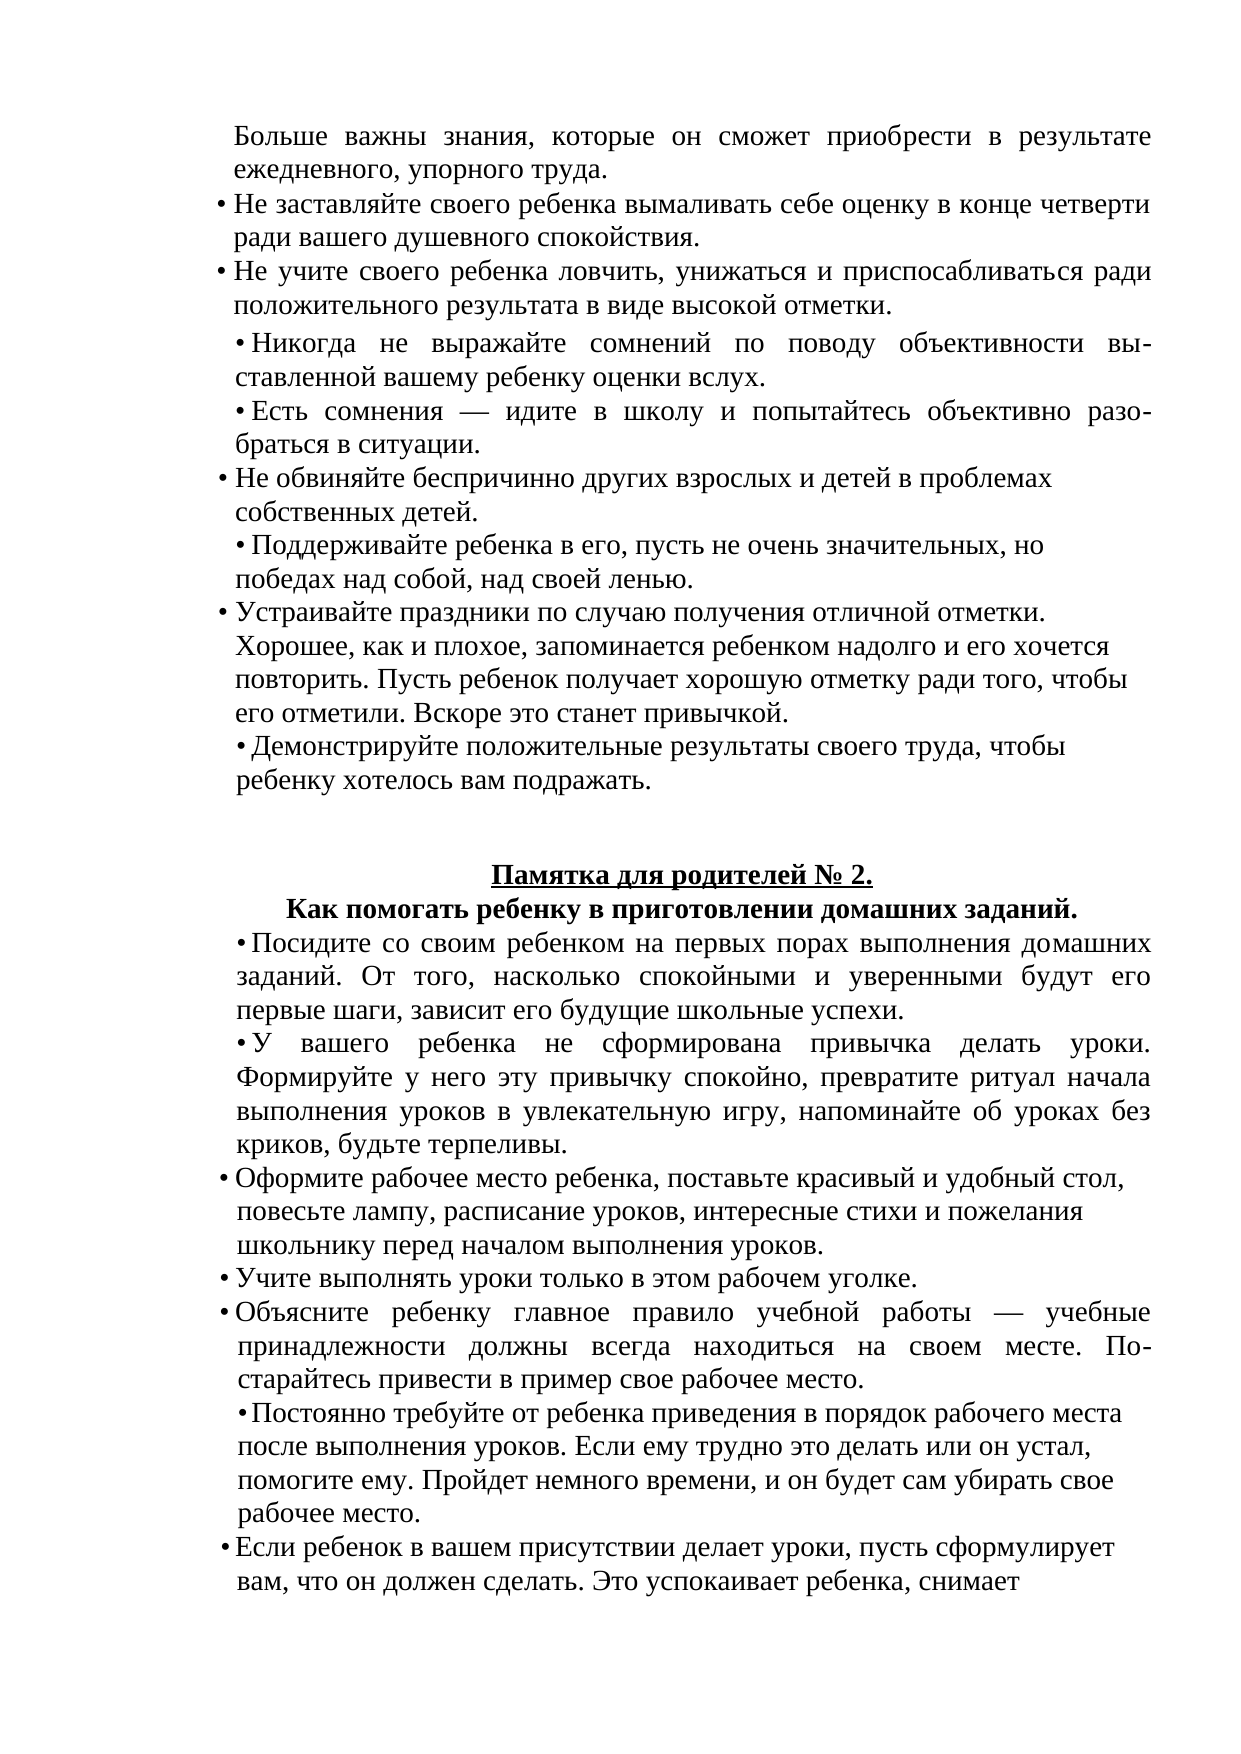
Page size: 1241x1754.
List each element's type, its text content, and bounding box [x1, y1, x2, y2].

text • Не обвиняйте беспричинно других взрослых и детей в проблемах собственных детей. [218, 460, 1152, 527]
list Есть сомнения — идите в школу и попытайтесь объективно разобраться в ситуации. [235, 393, 1152, 460]
text • Устраивайте праздники по случаю получения отличной отметки. Хорошее, как и плохое, запоминается ребенком надолго и его хочется повторить. Пусть ребенок получает хорошую отметку ради того, чтобы его отметили. Вскоре это станет привычкой. [218, 594, 1152, 728]
list Никогда не выражайте сомнений по поводу объективности выставленной вашему ребенку оценки вслух. [235, 325, 1152, 392]
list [216, 118, 1152, 185]
list Объясните ребенку главное правило учебной работы — учебные принадлежности должны всегда находиться на своем месте. Постарайтесь привести в пример свое рабочее место. [219, 1294, 1152, 1395]
list У вашего ребенка не сформирована привычка делать уроки. Формируйте у него эту привычку спокойно, превратите ритуал начала выполнения уроков в увлекательную игру, напоминайте об уроках без криков, будьте терпеливы. [236, 1026, 1152, 1160]
list Не учите своего ребенка ловчить, унижаться и приспосабливаться ради положительного результата в виде высокой отметки. [216, 253, 1152, 320]
text • Оформите рабочее место ребенка, поставьте красивый и удобный стол, повесьте лампу, расписание уроков, интересные стихи и пожелания школьнику перед началом выполнения уроков. [219, 1160, 1152, 1260]
text Памятка для родителей № 2. [212, 857, 1152, 891]
text • Постоянно требуйте от ребенка приведения в порядок рабочего места после выполнения уроков. Если ему трудно это делать или он устал, помогите ему. Пройдет немного времени, и он будет сам убирать свое рабочее место. [237, 1395, 1152, 1529]
list Не заставляйте своего ребенка вымаливать себе оценку в конце четверти ради вашего душевного спокойствия. [216, 186, 1152, 253]
list Учите выполнять уроки только в этом рабочем уголке. [219, 1260, 1152, 1294]
text • Демонстрируйте положительные результаты своего труда, чтобы ребенку хотелось вам подражать. [236, 728, 1152, 796]
list Посидите со своим ребенком на первых порах выполнения домашних заданий. От того, насколько спокойными и уверенными будут его первые шаги, зависит его будущие школьные успехи. [236, 925, 1152, 1026]
text • Поддерживайте ребенка в его, пусть не очень значительных, но победах над собой, над своей ленью. [235, 527, 1152, 594]
text Как помогать ребенку в приготовлении домашних заданий. [212, 891, 1152, 924]
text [220, 1529, 1152, 1596]
